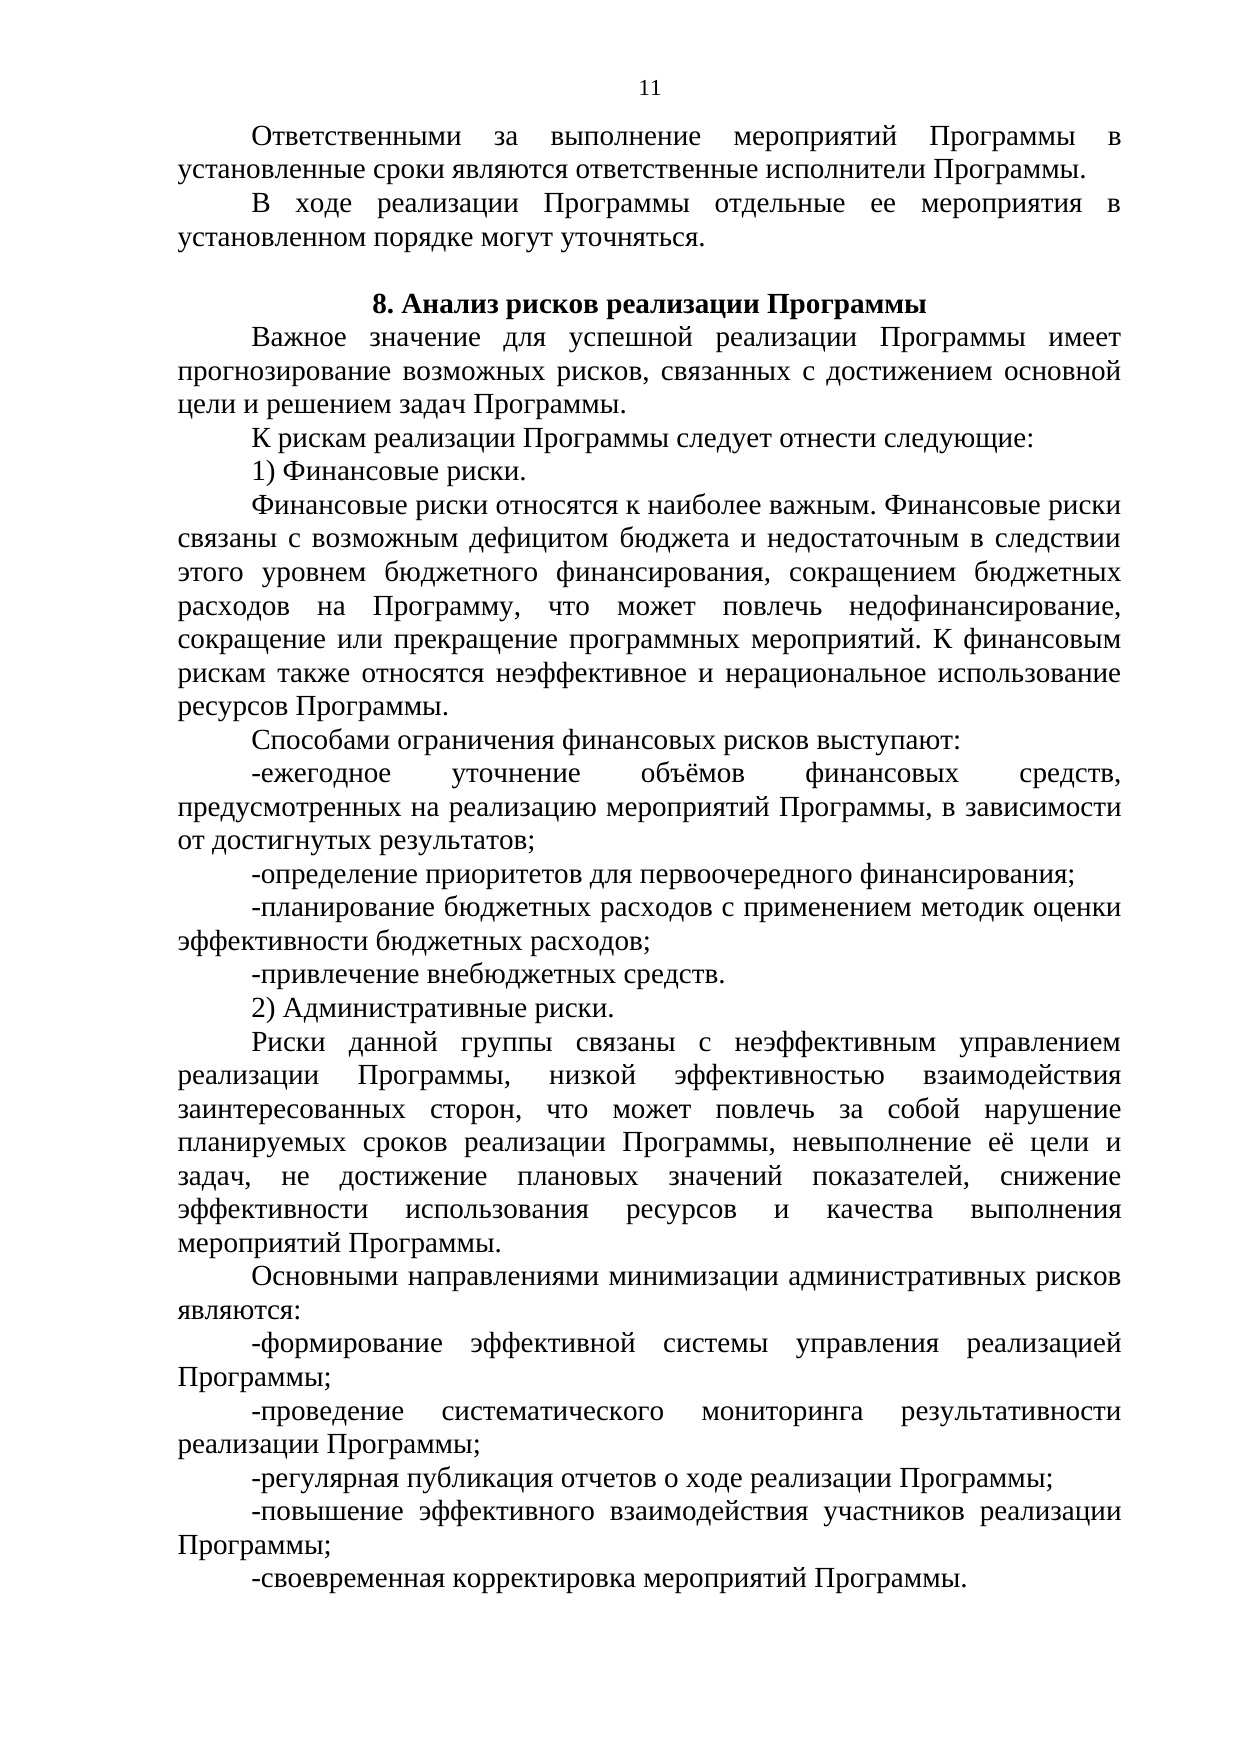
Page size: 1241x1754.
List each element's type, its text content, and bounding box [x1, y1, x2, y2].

text 2) Административные риски. [177, 990, 1122, 1024]
text К рискам реализации Программы следует отнести следующие: [177, 420, 1122, 453]
text -планирование бюджетных расходов с применением методик оценки эффективности бюджетных расходов; [177, 889, 1122, 957]
text В ходе реализации Программы отдельные ее мероприятия в установленном порядке могут уточняться. [177, 185, 1122, 252]
text 1) Финансовые риски. [177, 453, 1122, 487]
text -ежегодное уточнение объёмов финансовых средств, предусмотренных на реализацию мероприятий Программы, в зависимости от достигнутых результатов; [177, 755, 1122, 856]
text Способами ограничения финансовых рисков выступают: [177, 722, 1122, 755]
text Основными направлениями минимизации административных рисков являются: [177, 1258, 1122, 1326]
text -формирование эффективной системы управления реализацией Программы; [177, 1326, 1122, 1393]
text Финансовые риски относятся к наиболее важным. Финансовые риски связаны с возможным дефицитом бюджета и недостаточным в следствии этого уровнем бюджетного финансирования, сокращением бюджетных расходов на Программу, что может повлечь недофинансирование, сокращение или прекращение программных мероприятий. К финансовым рискам также относятся неэффективное и нерациональное использование ресурсов Программы. [177, 487, 1122, 722]
text 8. Анализ рисков реализации Программы [177, 286, 1122, 319]
text -проведение систематического мониторинга результативности реализации Программы; [177, 1393, 1122, 1460]
text Риски данной группы связаны с неэффективным управлением реализации Программы, низкой эффективностью взаимодействия заинтересованных сторон, что может повлечь за собой нарушение планируемых сроков реализации Программы, невыполнение её цели и задач, не достижение плановых значений показателей, снижение эффективности использования ресурсов и качества выполнения мероприятий Программы. [177, 1024, 1122, 1258]
text -повышение эффективного взаимодействия участников реализации Программы; [177, 1493, 1122, 1560]
text -регулярная публикация отчетов о ходе реализации Программы; [177, 1460, 1122, 1493]
text Важное значение для успешной реализации Программы имеет прогнозирование возможных рисков, связанных с достижением основной цели и решением задач Программы. [177, 319, 1122, 420]
text -своевременная корректировка мероприятий Программы. [177, 1560, 1122, 1594]
text Ответственными за выполнение мероприятий Программы в установленные сроки являются ответственные исполнители Программы. [177, 118, 1122, 185]
text -определение приоритетов для первоочередного финансирования; [177, 856, 1122, 889]
text -привлечение внебюджетных средств. [177, 957, 1122, 990]
